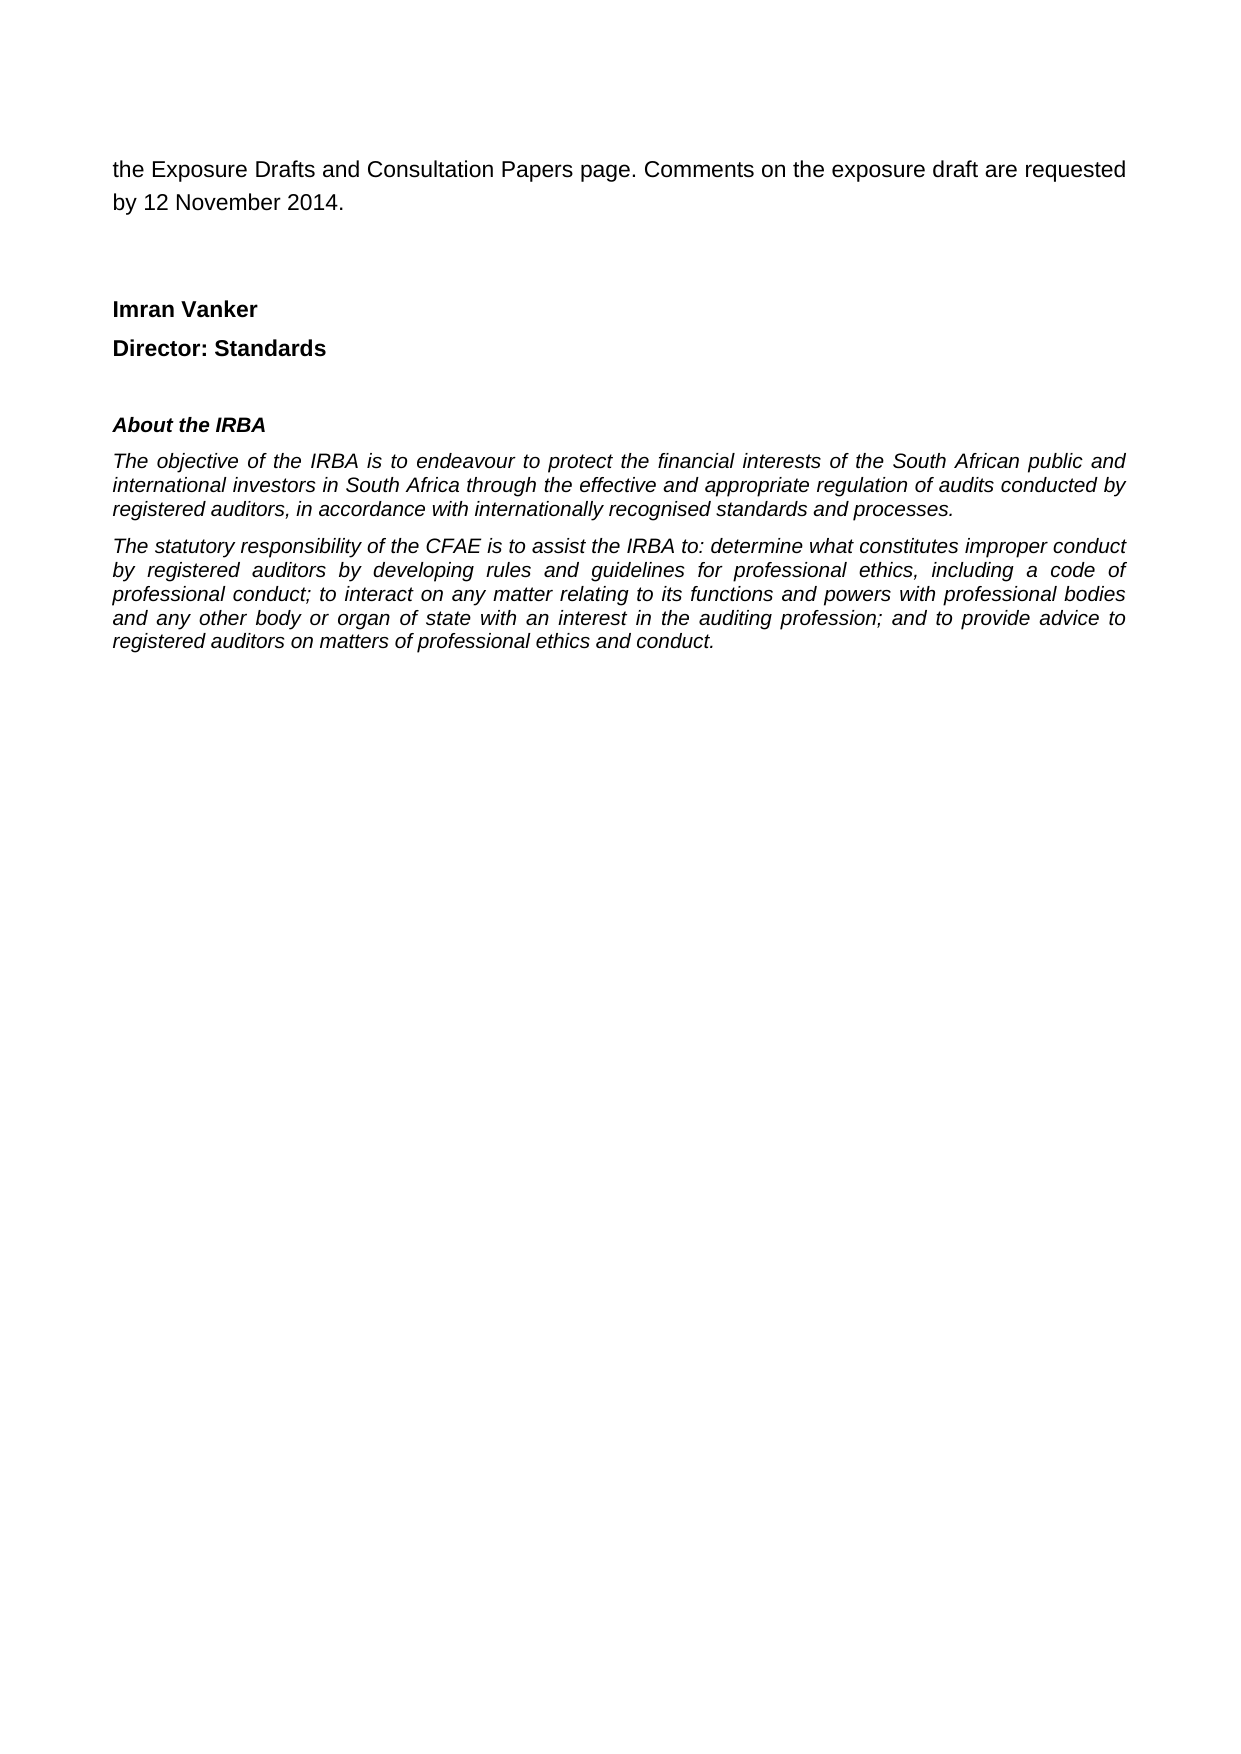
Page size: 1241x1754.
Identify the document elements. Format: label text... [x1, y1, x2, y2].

text Director: Standards [112, 335, 1128, 361]
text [112, 150, 1128, 215]
text The statutory responsibility of the CFAE is to assist the IRBA to: determine what constitutes improper conduct by registered auditors by developing rules and guidelines for professional ethics, including a code of professional conduct; to interact on any matter relating to its functions and powers with professional bodies and any other body or organ of state with an interest in the auditing profession; and to provide advice to registered auditors on matters of professional ethics and conduct. [112, 533, 1128, 653]
text The objective of the IRBA is to endeavour to protect the financial interests of the South African public and international investors in South Africa through the effective and appropriate regulation of audits conducted by registered auditors, in accordance with internationally recognised standards and processes. [112, 449, 1128, 521]
text Imran Vanker [112, 296, 1128, 322]
text About the IRBA [112, 413, 1128, 437]
